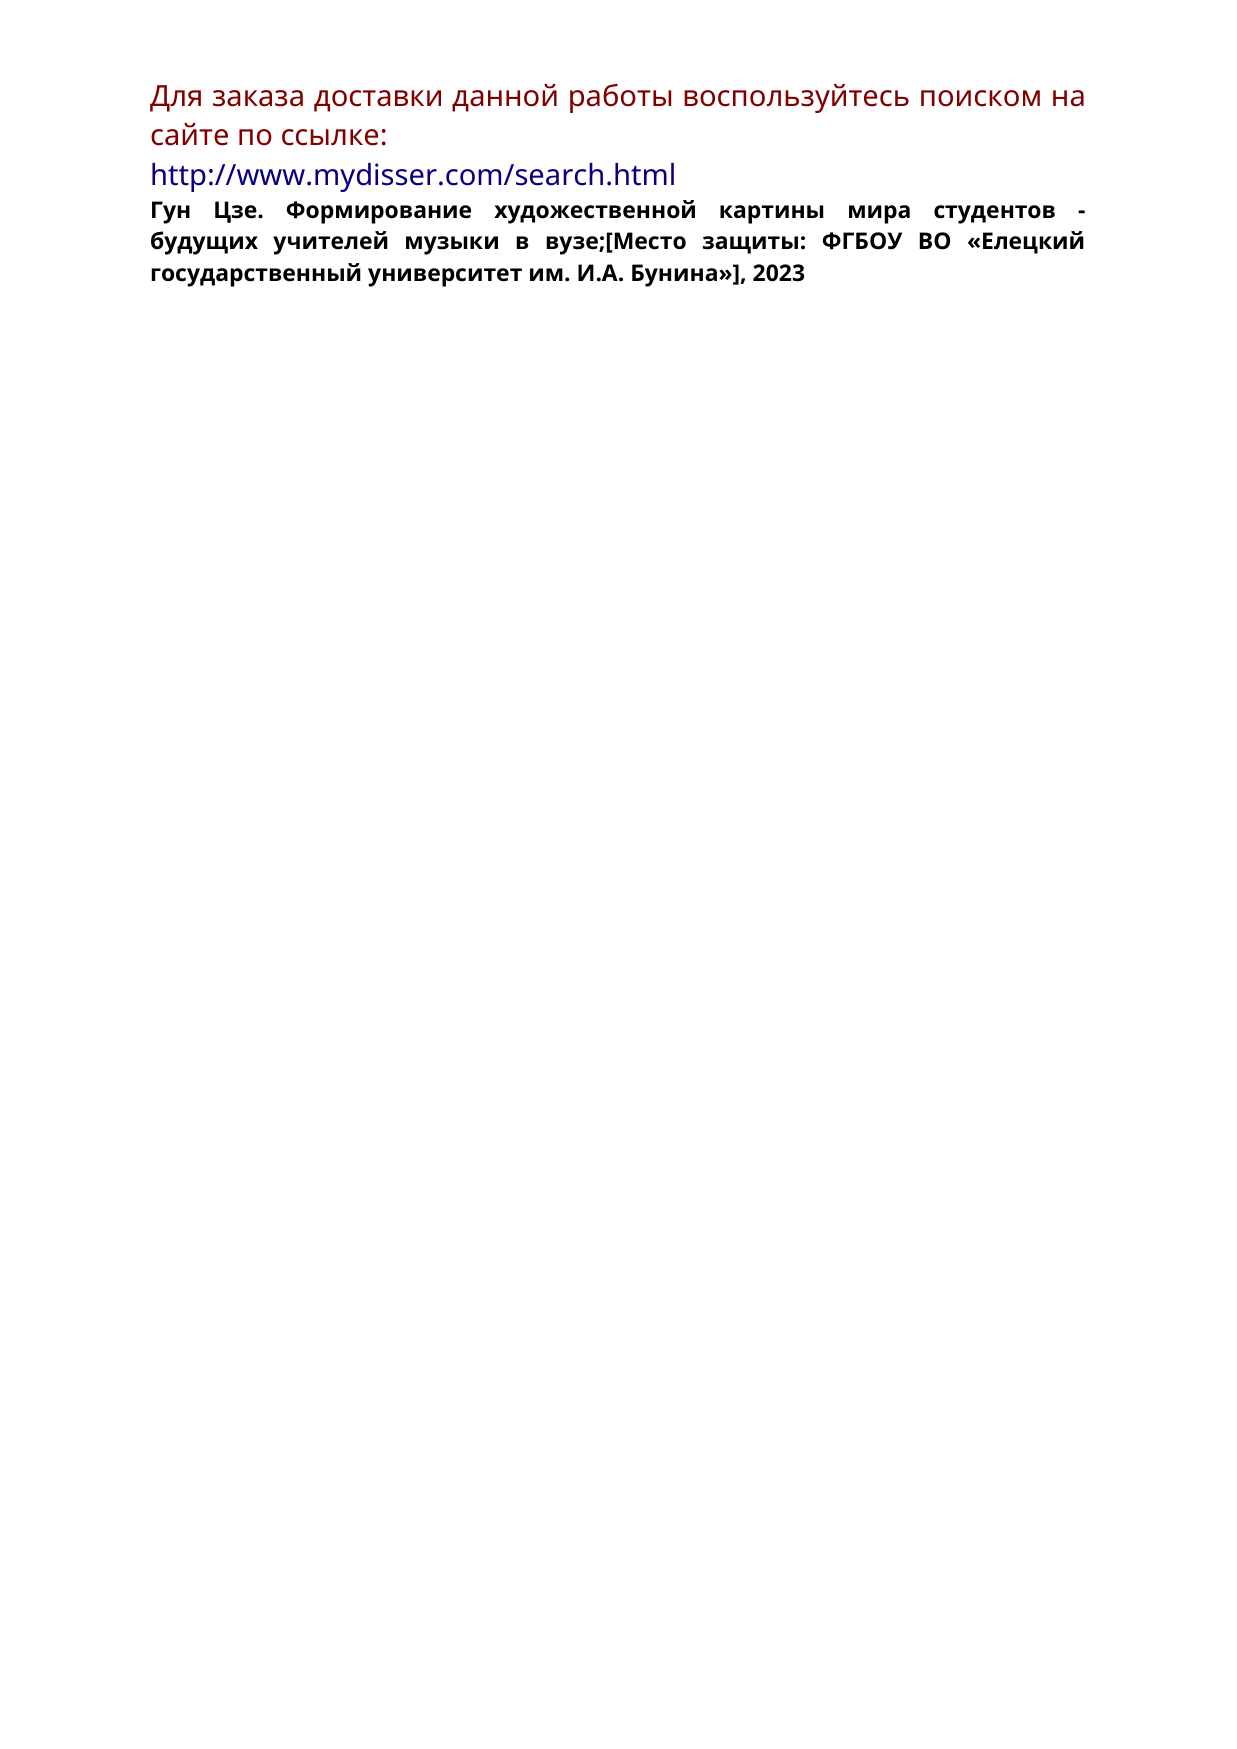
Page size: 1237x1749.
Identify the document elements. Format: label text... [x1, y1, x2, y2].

text Гун Цзе. Формирование художественной картины мира студентов - будущих учителей музыки в вузе;[Место защиты: ФГБОУ ВО «Елецкий государственный университет им. И.А. Бунина»], 2023 [150, 194, 1086, 288]
